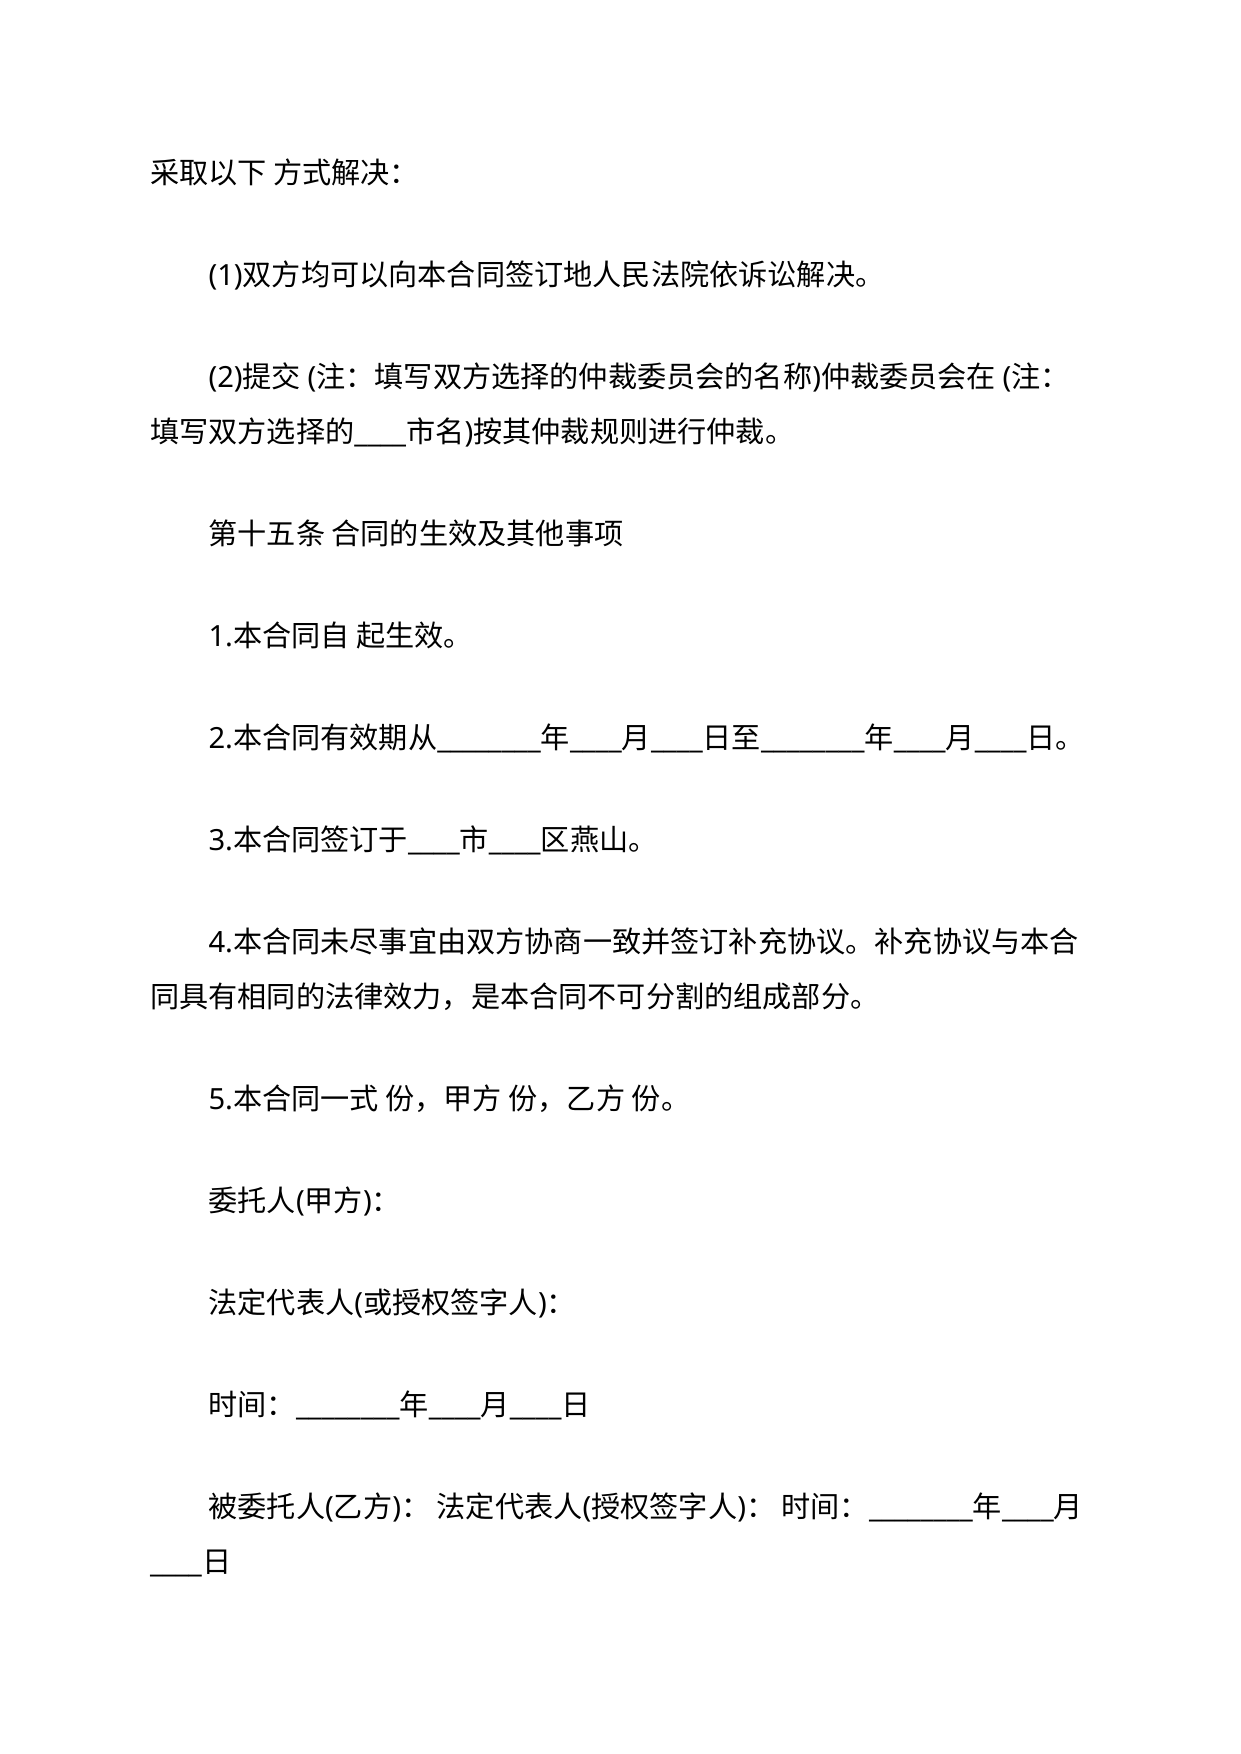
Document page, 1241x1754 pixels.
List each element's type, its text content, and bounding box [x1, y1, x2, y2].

text 4.本合同未尽事宜由双方协商一致并签订补充协议。补充协议与本合同具有相同的法律效力，是本合同不可分割的组成部分。 [150, 918, 1090, 1016]
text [150, 150, 1090, 192]
text 时间：________年____月____日 [150, 1381, 1090, 1423]
text 委托人(甲方)： [150, 1177, 1090, 1219]
text 3.本合同签订于____市____区燕山。 [150, 816, 1090, 859]
text 法定代表人(或授权签字人)： [150, 1279, 1090, 1322]
text 被委托人(乙方)： 法定代表人(授权签字人)： 时间：________年____月____日 [150, 1483, 1090, 1581]
text (1)双方均可以向本合同签订地人民法院依诉讼解决。 [150, 252, 1090, 294]
text 1.本合同自 起生效。 [150, 612, 1090, 655]
text 第十五条 合同的生效及其他事项 [150, 511, 1090, 553]
text (2)提交 (注：填写双方选择的仲裁委员会的名称)仲裁委员会在 (注：填写双方选择的____市名)按其仲裁规则进行仲裁。 [150, 354, 1090, 451]
text 2.本合同有效期从________年____月____日至________年____月____日。 [150, 714, 1090, 757]
text 5.本合同一式 份，甲方 份，乙方 份。 [150, 1075, 1090, 1118]
